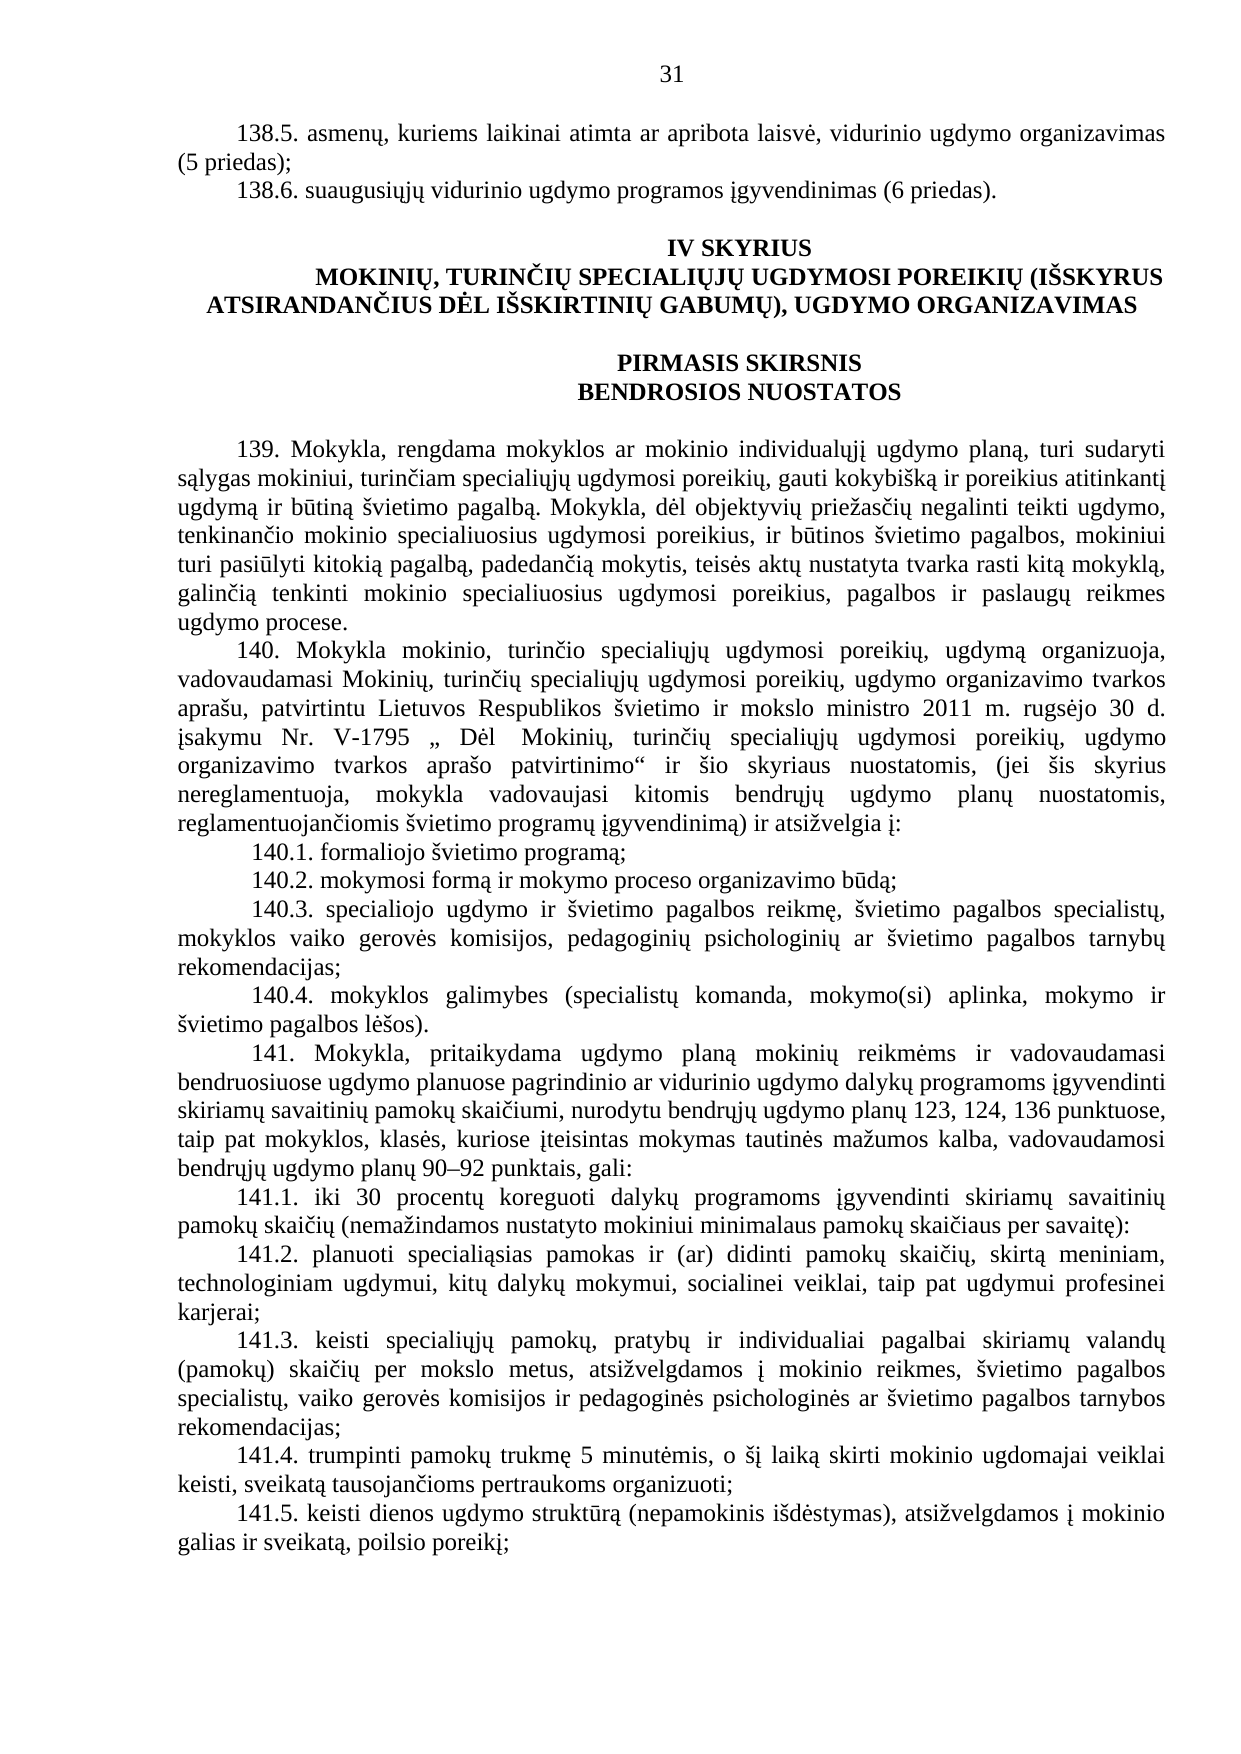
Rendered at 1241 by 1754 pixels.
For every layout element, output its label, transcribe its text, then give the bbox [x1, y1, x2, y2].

text 141.2. planuoti specialiąsias pamokas ir (ar) didinti pamokų skaičių, skirtą meniniam, technologiniam ugdymui, kitų dalykų mokymui, socialinei veiklai, taip pat ugdymui profesinei karjerai; [177, 1239, 1167, 1326]
text IV SKYRIUS [177, 233, 1167, 262]
text 141.1. iki 30 procenų koreguoi dalykų programoms įgyvendini skiriamų savaiinių pamokų skaičių (nemažindamos nustatyto mokiniui minimalaus pamokų skaičiaus per savaitę): [177, 1182, 1167, 1239]
text 139. Mokykla, rengdama mokyklos ar mokinio individualųjį ugdymo planą, turi sudaryti sąlygas mokiniui, turinčiam specialiųjų ugdymosi poreikių, gauti kokybišką ir poreikius atitinkantį ugdymą ir būtiną švietimo pagalbą. Mokykla, dėl objekyvių priežasčių negalini eiki ugdymo, enkinančio mokinio specialiuosius ugdymosi poreikius, ir būinos švieimo pagalbos, mokiniui turi pasiūlyi kiokią pagalbą, padedančią mokytis, teisės akų nusaya varka rasi kią mokyklą, galinčią enkini mokinio specialiuosius ugdymosi poreikius, pagalbos ir paslaugų reikmes ugdymo procese. [177, 434, 1167, 636]
text BENDROSIOS NUOSTATOS [177, 377, 1167, 406]
text 140.3. specialiojo ugdymo ir švietimo pagalbos reikmę, švietimo pagalbos specialistų, mokyklos vaiko gerovės komisijos, pedagoginių psichologinių ar švietimo pagalbos tarnybų rekomendacijas; [177, 894, 1167, 981]
text 141.3. keisti specialiųjų pamokų, pratybų ir individualiai pagalbai skiriamų valandų (pamokų) skaičių per mokslo metus, atsižvelgdamos į mokinio reikmes, švietimo pagalbos specialistų, vaiko gerovės komisijos ir pedagoginės psichologinės ar švietimo pagalbos tarnybos rekomendacijas; [177, 1326, 1167, 1441]
text 140.1. formaliojo švieimo programą; [177, 837, 1167, 866]
text PIRMASIS SKIRSNIS [177, 348, 1167, 377]
text 138.6. suaugusiųjų vidurinio ugdymo programos įgyvendinimas (6 priedas). [177, 176, 1167, 204]
text MOKINIŲ, TURINČIŲ SPECIALIŲJŲ UGDYMOSI POREIKIŲ (IŠSKYRUS ATSIRANDANČIUS DĖL IŠSKIRTINIŲ GABUMŲ), UGDYMO ORGANIZAVIMAS [177, 262, 1167, 319]
text 138.5. asmenų, kuriems laikinai atimta ar apribota laisvė, vidurinio ugdymo organizavimas (5 priedas); [177, 118, 1167, 176]
text 141.5. keisi dienos ugdymo srukūrą (nepamokinis išdėsymas), atsižvelgdamos į mokinio galias ir sveikaą, poilsio poreikį; [177, 1498, 1167, 1556]
text 140. Mokykla mokinio, urinčio specialiųjų ugdymosi poreikių, ugdymą organizuoja, vadovaudamasi Mokinių, urinčių specialiųjų ugdymosi poreikių, ugdymo organizavimo varkos aprašu, pavirinu Lieuvos Respublikos švieimo ir mokslo minisro 2011 m. rugsėjo 30 d. įsakymu Nr. V-1795 „ Dėl Mokinių, turinčių specialiųjų ugdymosi poreikių, ugdymo organizavimo tvarkos aprašo patvirtinimo“ ir šio skyriaus nuostatomis, (jei šis skyrius nereglamentuoja, mokykla vadovaujasi kitomis bendrųjų ugdymo planų nuostatomis, reglamentuojančiomis švietimo programų įgyvendinimą) ir atsižvelgia į: [177, 636, 1167, 837]
text 141. Mokykla, pritaikydama ugdymo planą mokinių reikmėms ir vadovaudamasi bendruosiuose ugdymo planuose pagrindinio ar vidurinio ugdymo dalykų programoms įgyvendinti skiriamų savaitinių pamokų skaičiumi, nurodytu bendrųjų ugdymo planų 123, 124, 136 punktuose, taip pat mokyklos, klasės, kuriose įteisintas mokymas tautinės mažumos kalba, vadovaudamosi bendrųjų ugdymo planų 90–92 punktais, gali: [177, 1038, 1167, 1182]
text 140.4. mokyklos galimybes (specialisų komanda, mokymo(si) aplinka, mokymo ir švieimo pagalbos lėšos). [177, 981, 1167, 1038]
text 140.2. mokymosi formą ir mokymo proceso organizavimo būdą; [177, 866, 1167, 894]
text 141.4. trumpini pamokų rukmę 5 minuėmis, o šį laiką skiri mokinio ugdomajai veiklai keisi, sveikaą ausojančioms perraukoms organizuoti; [177, 1441, 1167, 1498]
